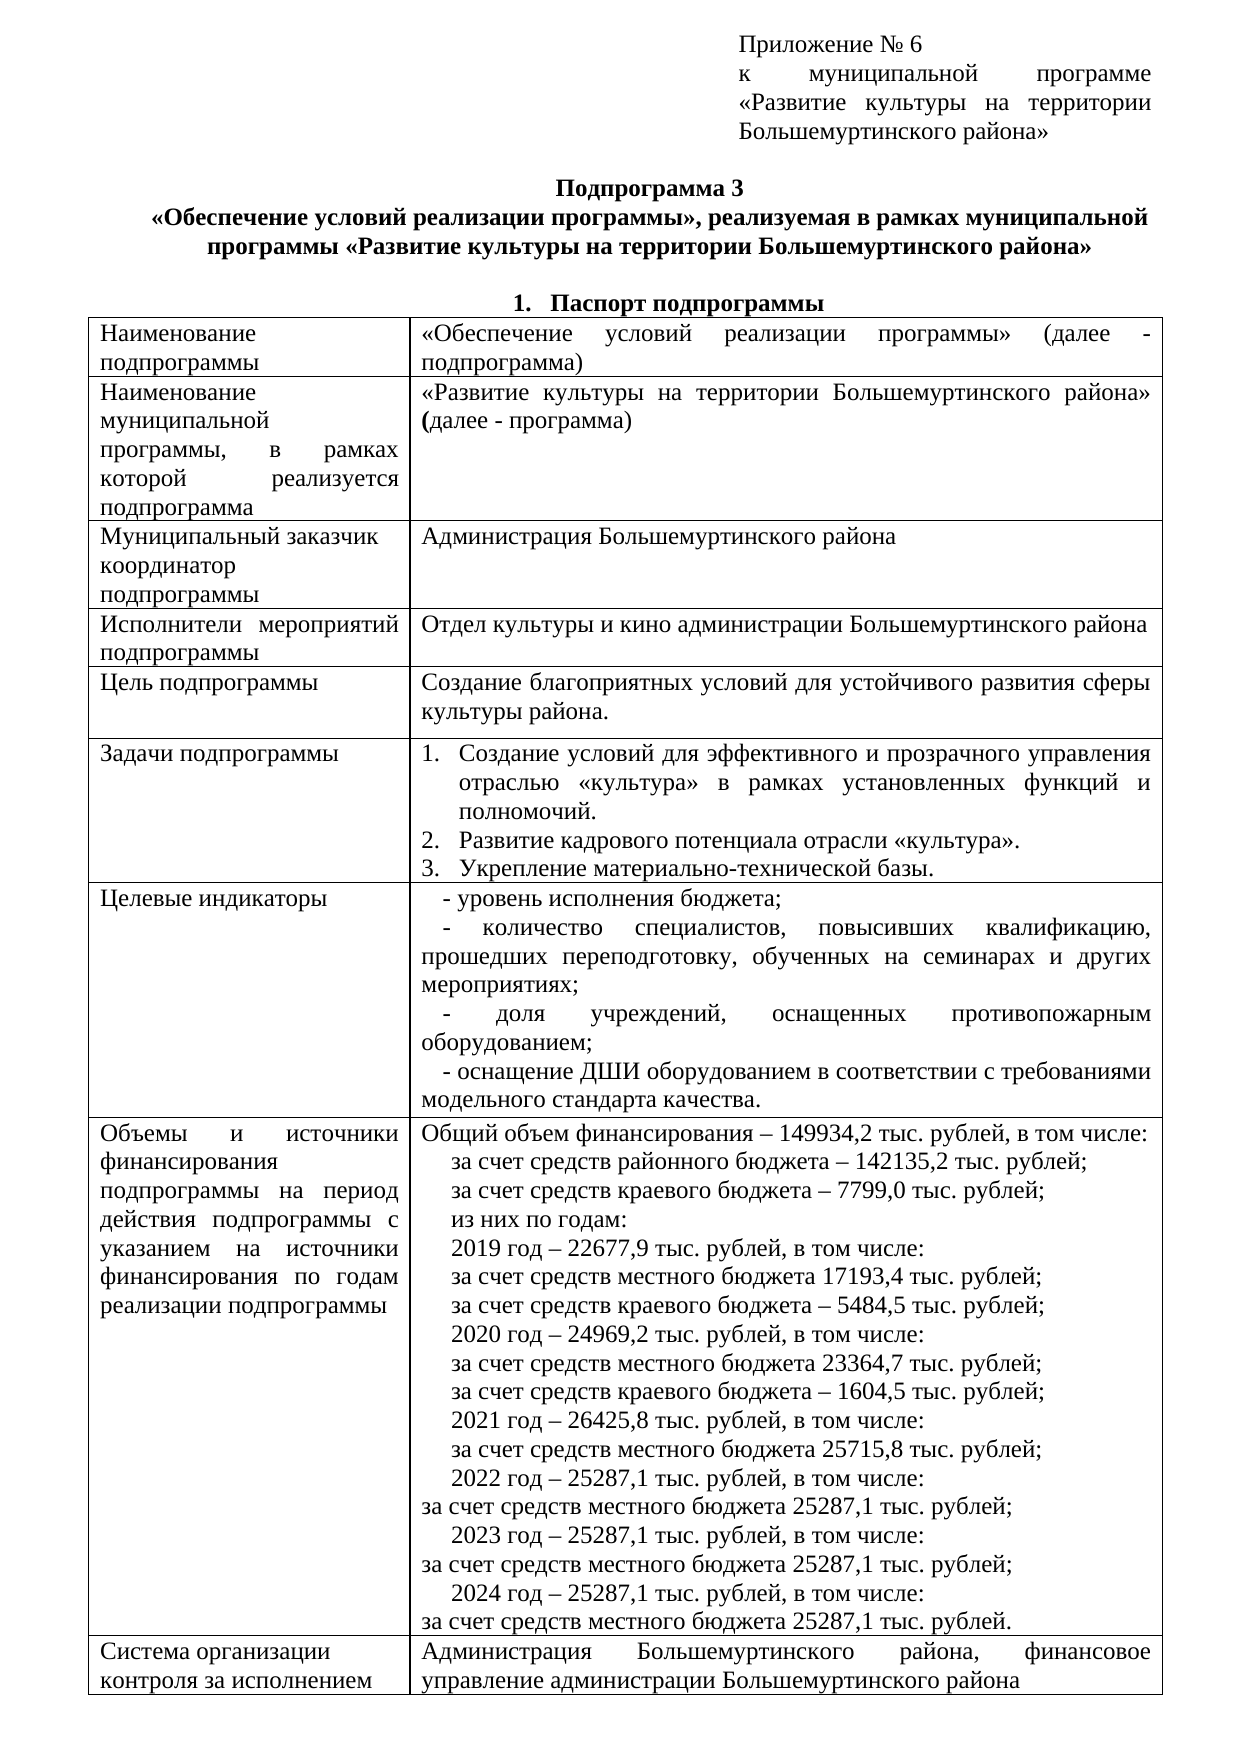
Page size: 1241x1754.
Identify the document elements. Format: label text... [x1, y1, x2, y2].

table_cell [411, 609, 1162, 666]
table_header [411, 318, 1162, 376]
text «Обеспечение условий реализации программы», реализуемая в рамках муниципальной программы «Развитие культуры на территории Большемуртинского района» [148, 202, 1152, 259]
text Приложение № 6 [738, 29, 1152, 58]
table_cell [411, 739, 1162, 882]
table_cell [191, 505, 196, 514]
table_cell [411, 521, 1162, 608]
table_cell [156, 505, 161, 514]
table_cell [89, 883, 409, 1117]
list Паспорт подпрограммы [185, 288, 1152, 317]
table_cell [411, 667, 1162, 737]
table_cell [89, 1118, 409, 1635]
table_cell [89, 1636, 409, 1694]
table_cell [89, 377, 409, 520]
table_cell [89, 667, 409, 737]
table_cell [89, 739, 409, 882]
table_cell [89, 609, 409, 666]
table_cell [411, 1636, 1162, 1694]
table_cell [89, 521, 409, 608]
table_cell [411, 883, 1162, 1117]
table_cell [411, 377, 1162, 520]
text Подпрограмма 3 [148, 173, 1152, 202]
text к муниципальной программе «Развитие культуры на территории Большемуртинского района» [738, 58, 1152, 144]
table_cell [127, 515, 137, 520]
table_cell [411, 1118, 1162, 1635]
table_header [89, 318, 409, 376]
